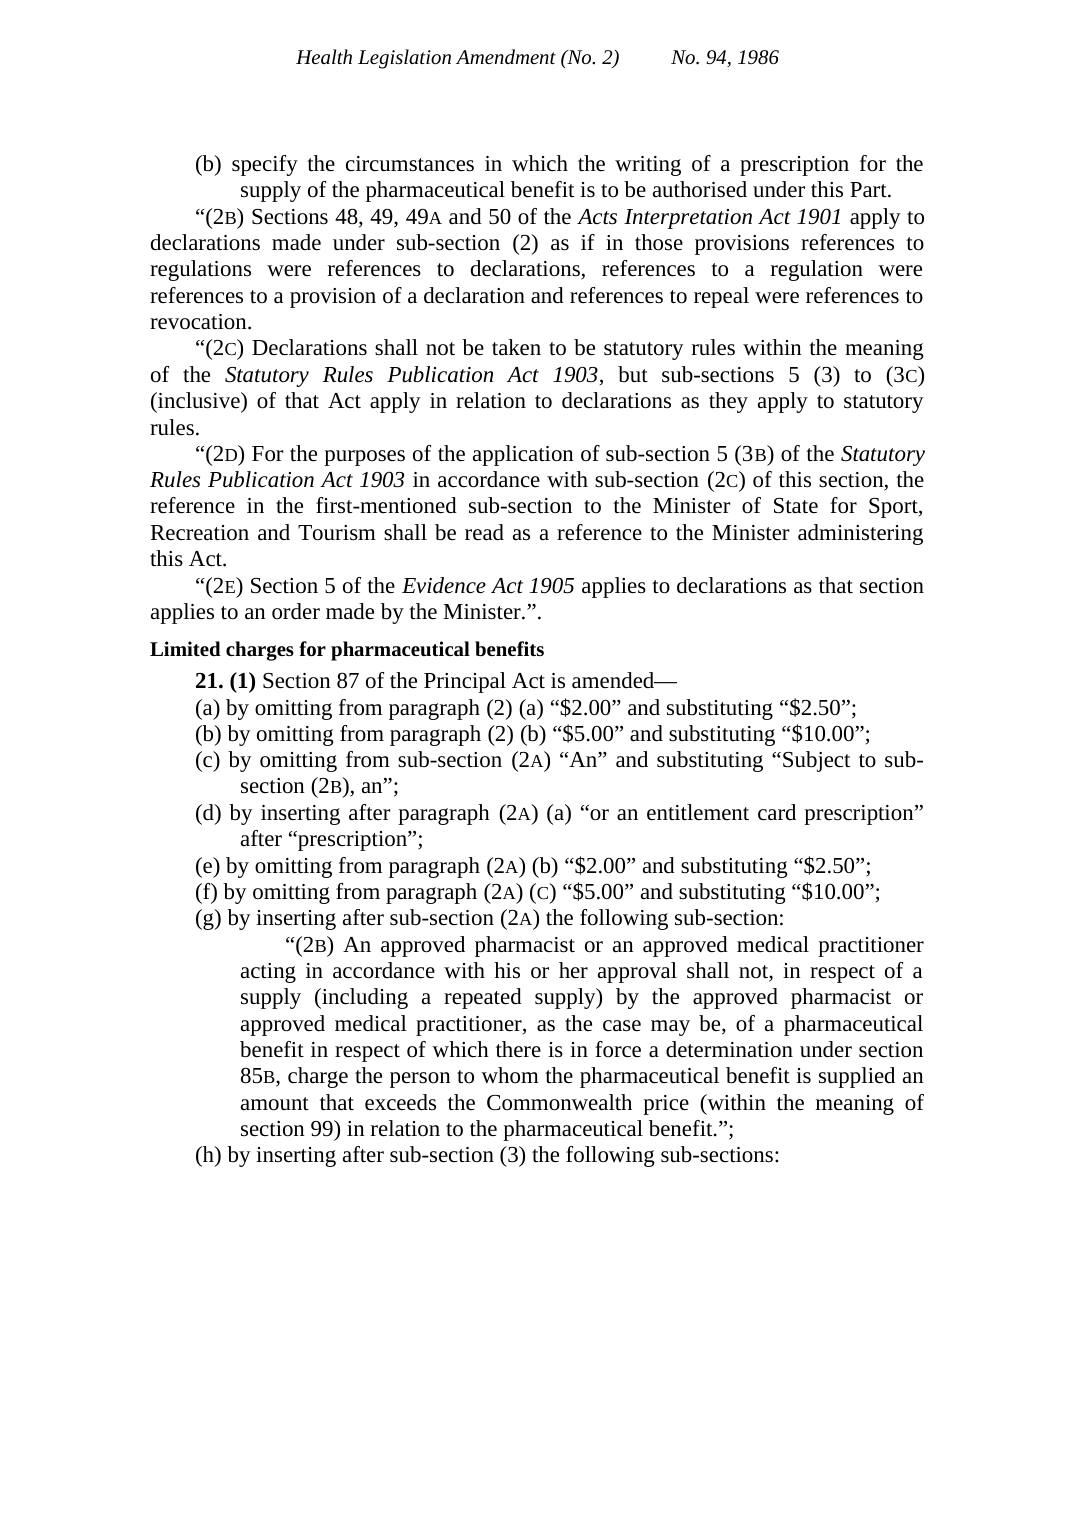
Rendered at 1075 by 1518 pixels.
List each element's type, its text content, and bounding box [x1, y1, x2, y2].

text 21. (1) Section 87 of the Principal Act is amended— [150, 667, 925, 693]
text “(2b) An approved pharmacist or an approved medical practitioner acting in accordance with his or her approval shall not, in respect of a supply (including a repeated supply) by the approved pharmacist or approved medical practitioner, as the case may be, of a pharmaceutical benefit in respect of which there is in force a determination under section 85b, charge the person to whom the pharmaceutical benefit is supplied an amount that exceeds the Commonwealth price (within the meaning of section 99) in relation to the pharmaceutical benefit.”; [240, 931, 925, 1142]
text “(2b) Sections 48, 49, 49a and 50 of the Acts Interpretation Act 1901 apply to declarations made under sub-section (2) as if in those provisions references to regulations were references to declarations, references to a regulation were references to a provision of a declaration and references to repeal were references to revocation. [150, 203, 925, 334]
text (a) by omitting from paragraph (2) (a) “$2.00” and substituting “$2.50”; [195, 693, 925, 720]
text (c) by omitting from sub-section (2a) “An” and substituting “Subject to sub-section (2b), an”; [195, 746, 925, 799]
text (e) by omitting from paragraph (2a) (b) “$2.00” and substituting “$2.50”; [195, 852, 925, 878]
text “(2c) Declarations shall not be taken to be statutory rules within the meaning of the Statutory Rules Publication Act 1903, but sub-sections 5 (3) to (3c) (inclusive) of that Act apply in relation to declarations as they apply to statutory rules. [150, 334, 925, 440]
text “(2d) For the purposes of the application of sub-section 5 (3b) of the Statutory Rules Publication Act 1903 in accordance with sub-section (2c) of this section, the reference in the first-mentioned sub-section to the Minister of State for Sport, Recreation and Tourism shall be read as a reference to the Minister administering this Act. [150, 440, 925, 572]
text (b) by omitting from paragraph (2) (b) “$5.00” and substituting “$10.00”; [195, 720, 925, 746]
text “(2e) Section 5 of the Evidence Act 1905 applies to declarations as that section applies to an order made by the Minister.”. [150, 572, 925, 624]
text (f) by omitting from paragraph (2a) (c) “$5.00” and substituting “$10.00”; [195, 878, 925, 904]
text (d) by inserting after paragraph (2a) (a) “or an entitlement card prescription” after “prescription”; [195, 799, 925, 852]
text (b) specify the circumstances in which the writing of a prescription for the supply of the pharmaceutical benefit is to be authorised under this Part. [195, 150, 925, 203]
text (g) by inserting after sub-section (2a) the following sub-section: [195, 904, 925, 931]
text Limited charges for pharmaceutical benefits [150, 637, 925, 661]
text (h) by inserting after sub-section (3) the following sub-sections: [195, 1142, 925, 1168]
